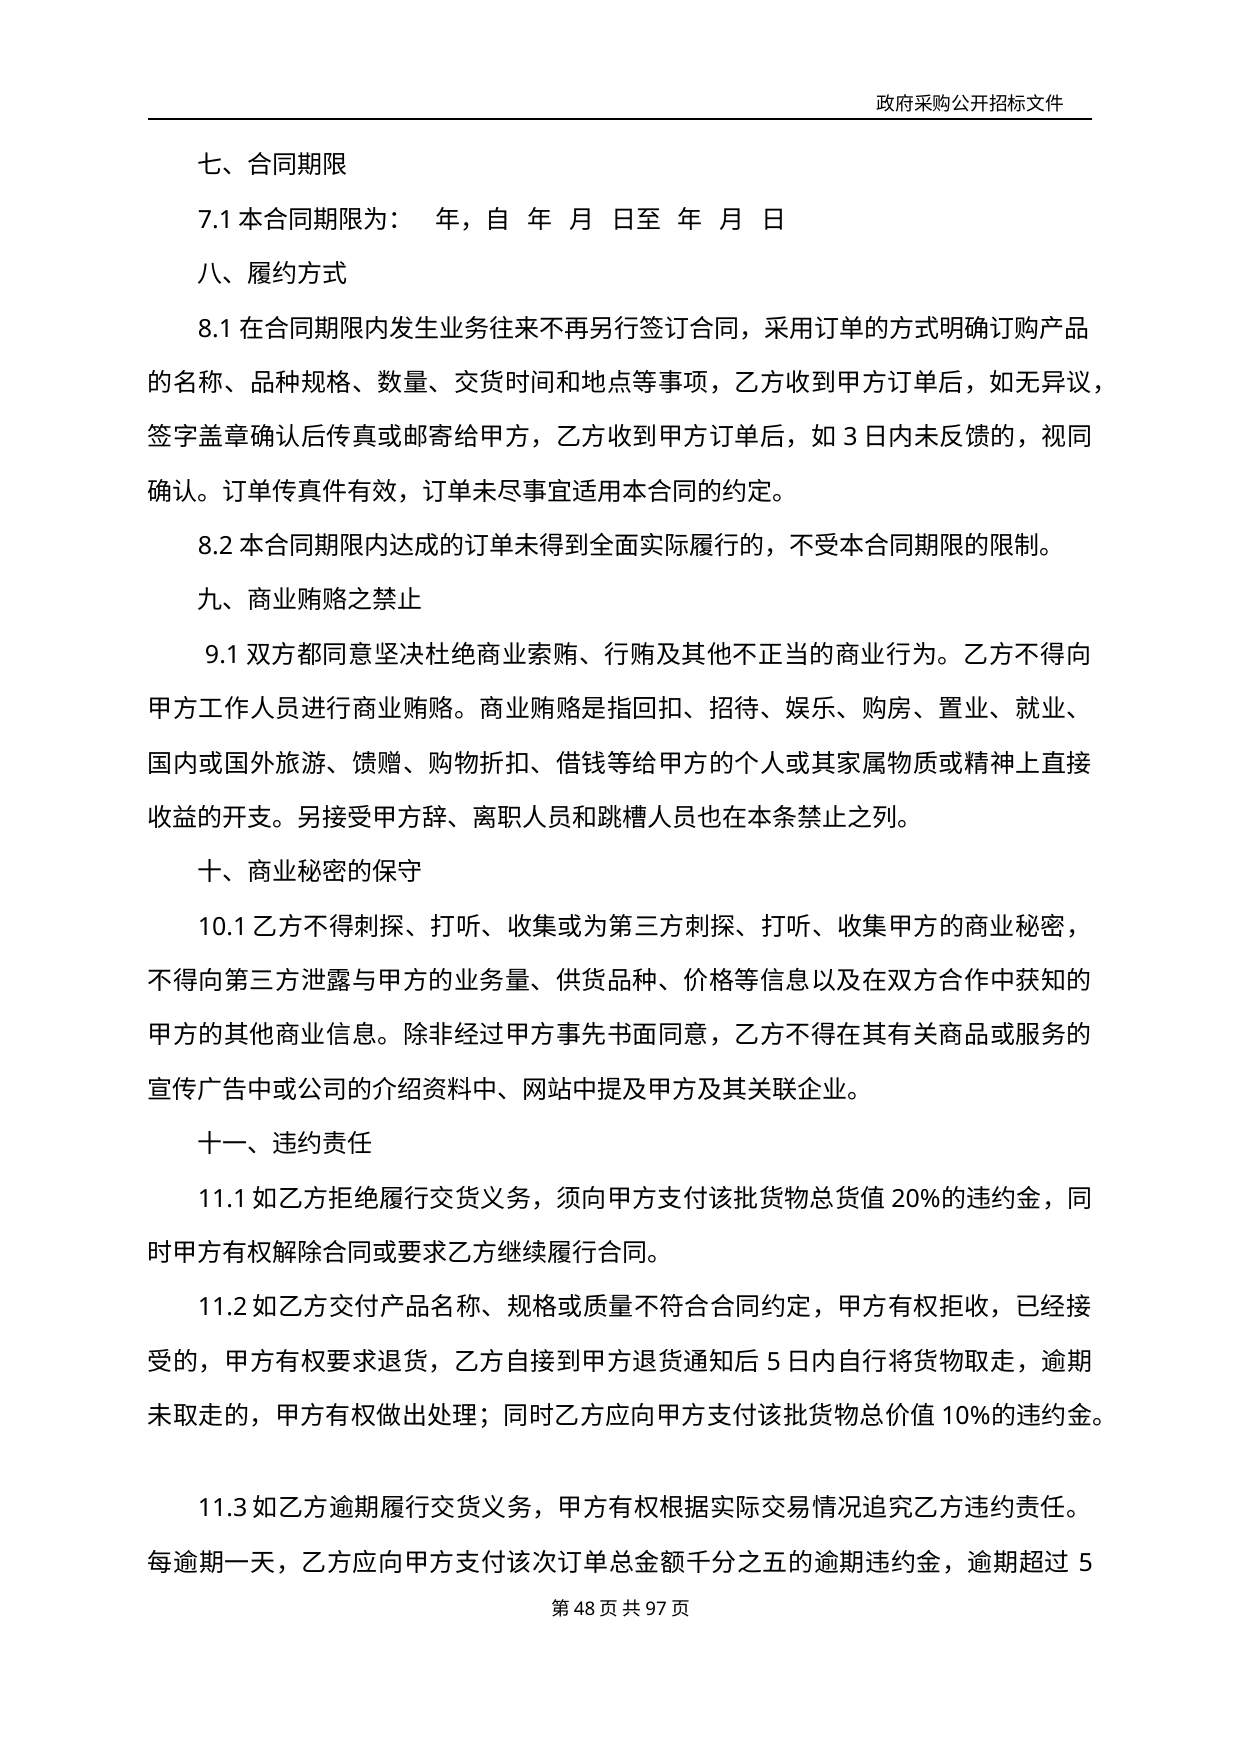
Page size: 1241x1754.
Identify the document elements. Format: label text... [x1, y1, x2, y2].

text 七、合同期限 [148, 145, 1092, 181]
text 十一、违约责任 [148, 1124, 1092, 1160]
text 9.1双方都同意坚决杜绝商业索贿、行贿及其他不正当的商业行为。乙方不得向甲方工作人员进行商业贿赂。商业贿赂是指回扣、招待、娱乐、购房、置业、就业、国内或国外旅游、馈赠、购物折扣、借钱等给甲方的个人或其家属物质或精神上直接收益的开支。另接受甲方辞、离职人员和跳槽人员也在本条禁止之列。 [148, 634, 1092, 834]
text 8.1 在合同期限内发生业务往来不再另行签订合同，采用订单的方式明确订购产品的名称、品种规格、数量、交货时间和地点等事项，乙方收到甲方订单后，如无异议，签字盖章确认后传真或邮寄给甲方，乙方收到甲方订单后，如3日内未反馈的，视同确认。订单传真件有效，订单未尽事宜适用本合同的约定。 [148, 308, 1092, 507]
text 10.1乙方不得刺探、打听、收集或为第三方刺探、打听、收集甲方的商业秘密，不得向第三方泄露与甲方的业务量、供货品种、价格等信息以及在双方合作中获知的甲方的其他商业信息。除非经过甲方事先书面同意，乙方不得在其有关商品或服务的宣传广告中或公司的介绍资料中、网站中提及甲方及其关联企业。 [148, 906, 1092, 1106]
text 11.2如乙方交付产品名称、规格或质量不符合合同约定，甲方有权拒收，已经接受的，甲方有权要求退货，乙方自接到甲方退货通知后5日内自行将货物取走，逾期未取走的，甲方有权做出处理；同时乙方应向甲方支付该批货物总价值10%的违约金。 [148, 1287, 1092, 1475]
text 十、商业秘密的保守 [148, 852, 1092, 888]
text 7.1本合同期限为： 年，自 年 月 日至 年 月 日 [148, 199, 1092, 236]
text 八、履约方式 [148, 254, 1092, 290]
text 九、商业贿赂之禁止 [148, 580, 1092, 616]
text 11.1如乙方拒绝履行交货义务，须向甲方支付该批货物总货值20%的违约金，同时甲方有权解除合同或要求乙方继续履行合同。 [148, 1178, 1092, 1269]
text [148, 1488, 1092, 1578]
text 8.2 本合同期限内达成的订单未得到全面实际履行的，不受本合同期限的限制。 [148, 526, 1092, 562]
